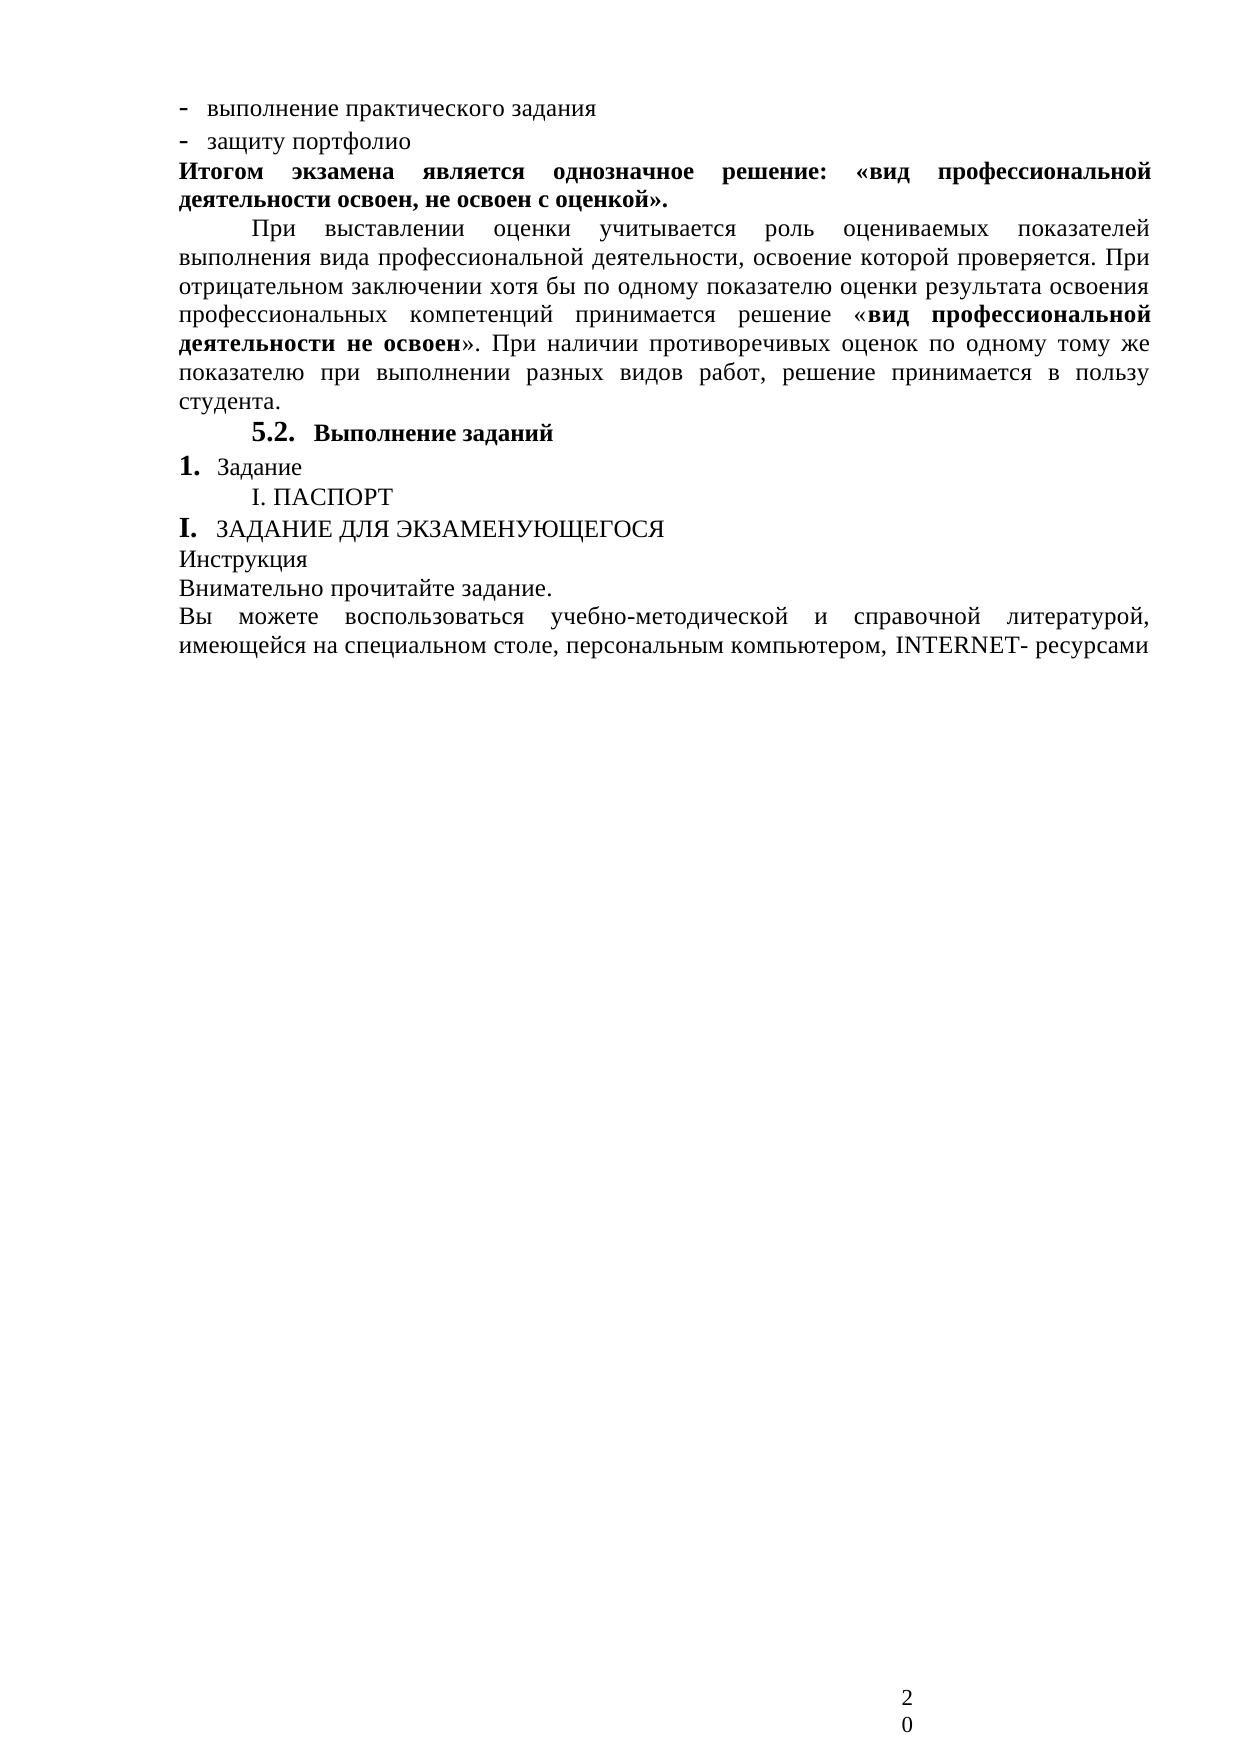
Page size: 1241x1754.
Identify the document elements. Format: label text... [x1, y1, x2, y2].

text Внимательно прочитайте задание. [178, 573, 1152, 601]
list защиту портфолио [178, 122, 1152, 156]
list Задание [178, 448, 1152, 482]
list выполнение практического задания [178, 89, 1152, 122]
text I. ПАСПОРТ [178, 482, 1152, 510]
text Вы можете воспользоваться учебно-методической и справочной литературой, имеющейся на специальном столе, персональным компьютером, INTERNET- ресурсами [178, 601, 1152, 659]
text Итогом экзамена является однозначное решение: «вид профессиональной деятельности освоен, не освоен с оценкой». [178, 156, 1152, 213]
text При выставлении оценки учитывается роль оцениваемых показателей выполнения вида профессиональной деятельности, освоение которой проверяется. При отрицательном заключении хотя бы по одному показателю оценки результата освоения профессиональных компетенций принимается решение «вид профессиональной деятельности не освоен». При наличии противоречивых оценок по одному тому же показателю при выполнении разных видов работ, решение принимается в пользу студента. [178, 213, 1152, 414]
list Выполнение заданий [178, 414, 1152, 448]
list ЗАДАНИЕ ДЛЯ ЭКЗАМЕНУЮЩЕГОСЯ Инструкция [178, 510, 754, 573]
